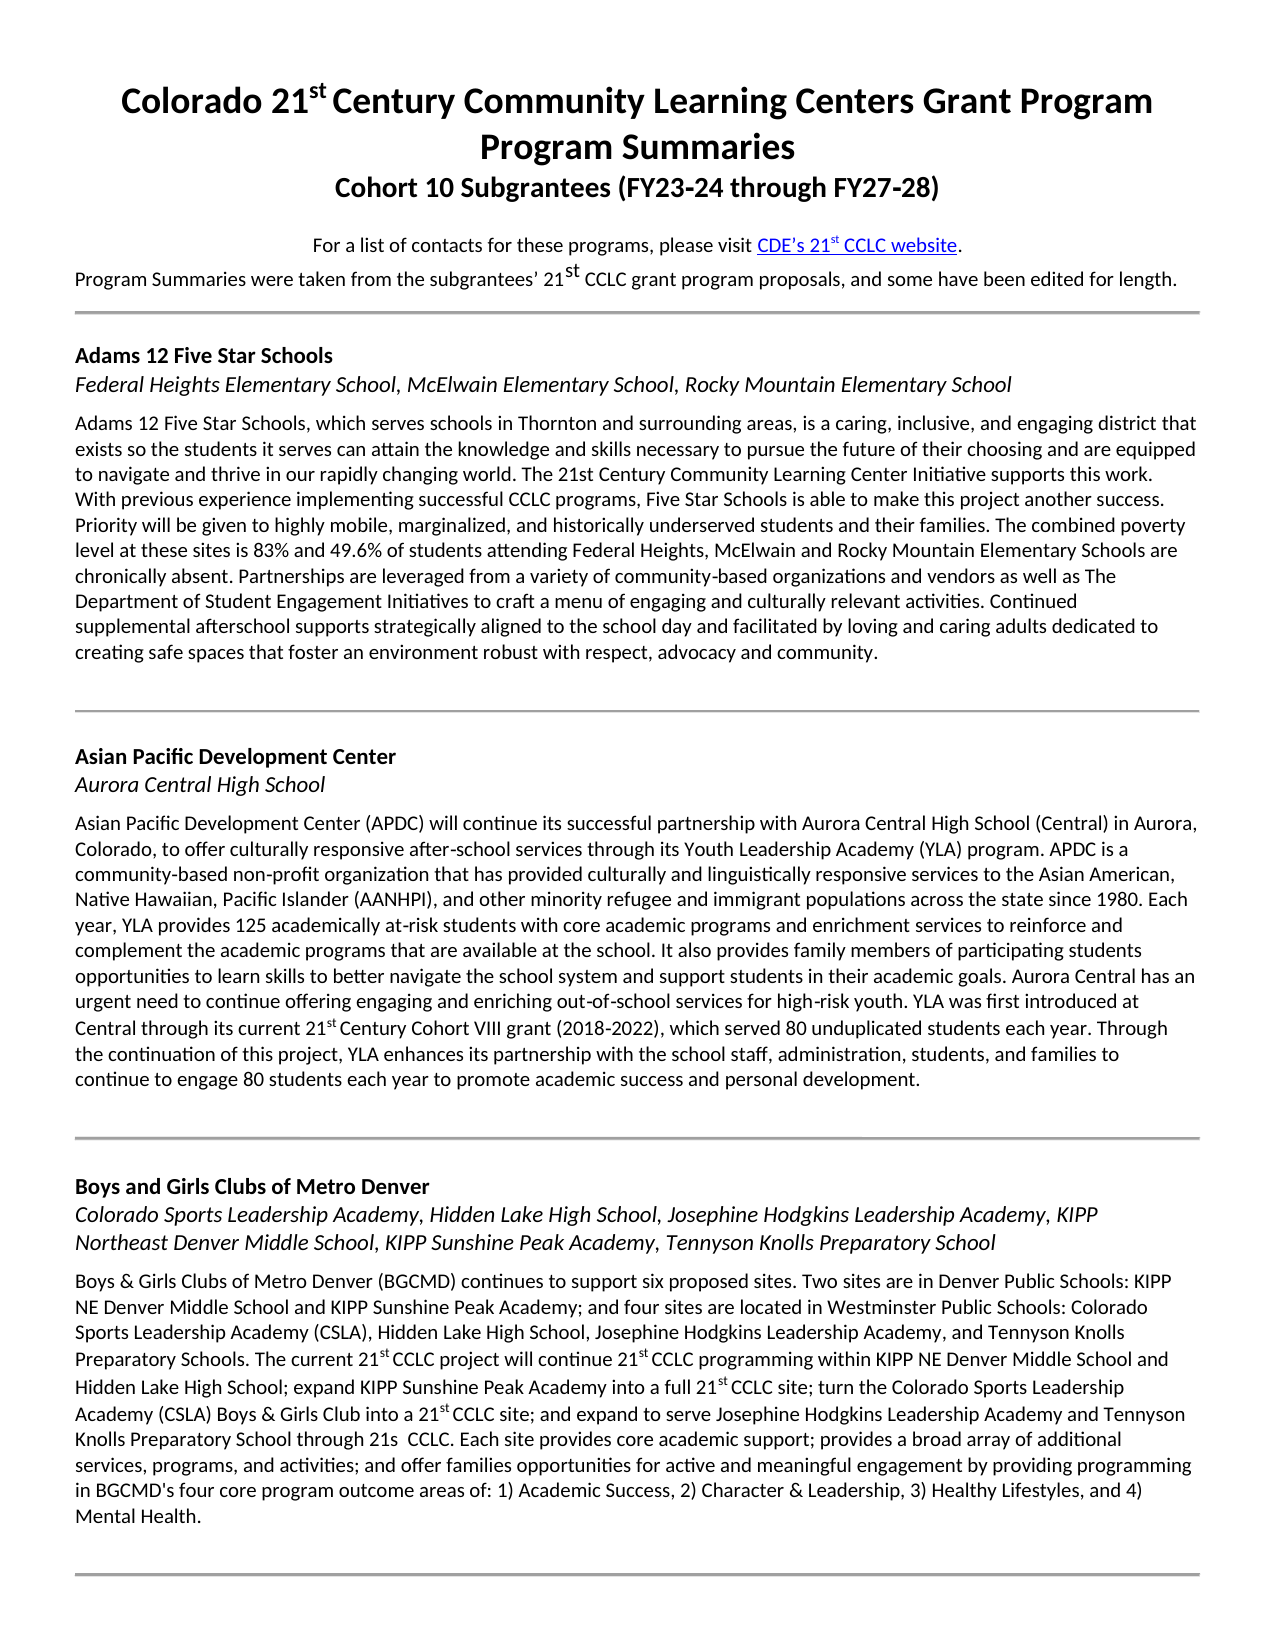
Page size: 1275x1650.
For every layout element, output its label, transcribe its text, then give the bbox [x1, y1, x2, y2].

subtitle Aurora Central High School [75, 770, 1212, 798]
text With previous experience implementing successful CCLC programs, Five Star Schools is able to make this project another success. Priority will be given to highly mobile, marginalized, and historically underserved students and their families. The combined poverty level at these sites is 83% and 49.6% of students attending Federal Heights, McElwain and Rocky Mountain Elementary Schools are chronically absent. Partnerships are leveraged from a variety of community‐based organizations and vendors as well as The Department of Student Engagement Initiatives to craft a menu of engaging and culturally relevant activities. Continued supplemental afterschool supports strategically aligned to the school day and facilitated by loving and caring adults dedicated to creating safe spaces that foster an environment robust with respect, advocacy and community. [75, 487, 1190, 664]
subtitle Colorado Sports Leadership Academy, Hidden Lake High School, Josephine Hodgkins Leadership Academy, KIPP Northeast Denver Middle School, KIPP Sunshine Peak Academy, Tennyson Knolls Preparatory School [75, 1200, 1200, 1256]
text Adams 12 Five Star Schools, which serves schools in Thornton and surrounding areas, is a caring, inclusive, and engaging district that exists so the students it serves can attain the knowledge and skills necessary to pursue the future of their choosing and are equipped to navigate and thrive in our rapidly changing world. The 21st Century Community Learning Center Initiative supports this work. [75, 410, 1199, 487]
subtitle Federal Heights Elementary School, McElwain Elementary School, Rocky Mountain Elementary School [75, 370, 1212, 398]
text Boys & Girls Clubs of Metro Denver (BGCMD) continues to support six proposed sites. Two sites are in Denver Public Schools: KIPP NE Denver Middle School and KIPP Sunshine Peak Academy; and four sites are located in Westminster Public Schools: Colorado Sports Leadership Academy (CSLA), Hidden Lake High School, Josephine Hodgkins Leadership Academy, and Tennyson Knolls Preparatory Schools. The current 21st CCLC project will continue 21st CCLC programming within KIPP NE Denver Middle School and Hidden Lake High School; expand KIPP Sunshine Peak Academy into a full 21st CCLC site; turn the Colorado Sports Leadership Academy (CSLA) Boys & Girls Club into a 21st CCLC site; and expand to serve Josephine Hodgkins Leadership Academy and Tennyson Knolls Preparatory School through 21s CCLC. Each site provides core academic support; provides a broad array of additional services, programs, and activities; and offer families opportunities for active and meaningful engagement by providing programming in BGCMD's four core program outcome areas of: 1) Academic Success, 2) Character & Leadership, 3) Healthy Lifestyles, and 4) Mental Health. [75, 1268, 1196, 1528]
text Program Summaries were taken from the subgrantees’ 21st CCLC grant program proposals, and some have been edited for length. [74, 257, 1212, 292]
subtitle Boys and Girls Clubs of Metro Denver [75, 1172, 1212, 1200]
text Colorado 21st Century Community Learning Centers Grant Program Program Summaries [119, 75, 1156, 169]
text Cohort 10 Subgrantees (FY23‐24 through FY27‐28) [119, 169, 1156, 204]
subtitle Adams 12 Five Star Schools [75, 342, 1212, 370]
subtitle Asian Pacific Development Center [75, 742, 1212, 770]
text Asian Pacific Development Center (APDC) will continue its successful partnership with Aurora Central High School (Central) in Aurora, Colorado, to offer culturally responsive after‐school services through its Youth Leadership Academy (YLA) program. APDC is a community‐based non‐profit organization that has provided culturally and linguistically responsive services to the Asian American, Native Hawaiian, Pacific Islander (AANHPI), and other minority refugee and immigrant populations across the state since 1980. Each year, YLA provides 125 academically at‐risk students with core academic programs and enrichment services to reinforce and complement the academic programs that are available at the school. It also provides family members of participating students opportunities to learn skills to better navigate the school system and support students in their academic goals. Aurora Central has an urgent need to continue offering engaging and enriching out‐of‐school services for high‐risk youth. YLA was first introduced at Central through its current 21st Century Cohort VIII grant (2018‐2022), which served 80 unduplicated students each year. Through the continuation of this project, YLA enhances its partnership with the school staff, administration, students, and families to continue to engage 80 students each year to promote academic success and personal development. [75, 810, 1200, 1092]
text For a list of contacts for these programs, please visit CDE’s 21st CCLC website. [119, 232, 1156, 257]
